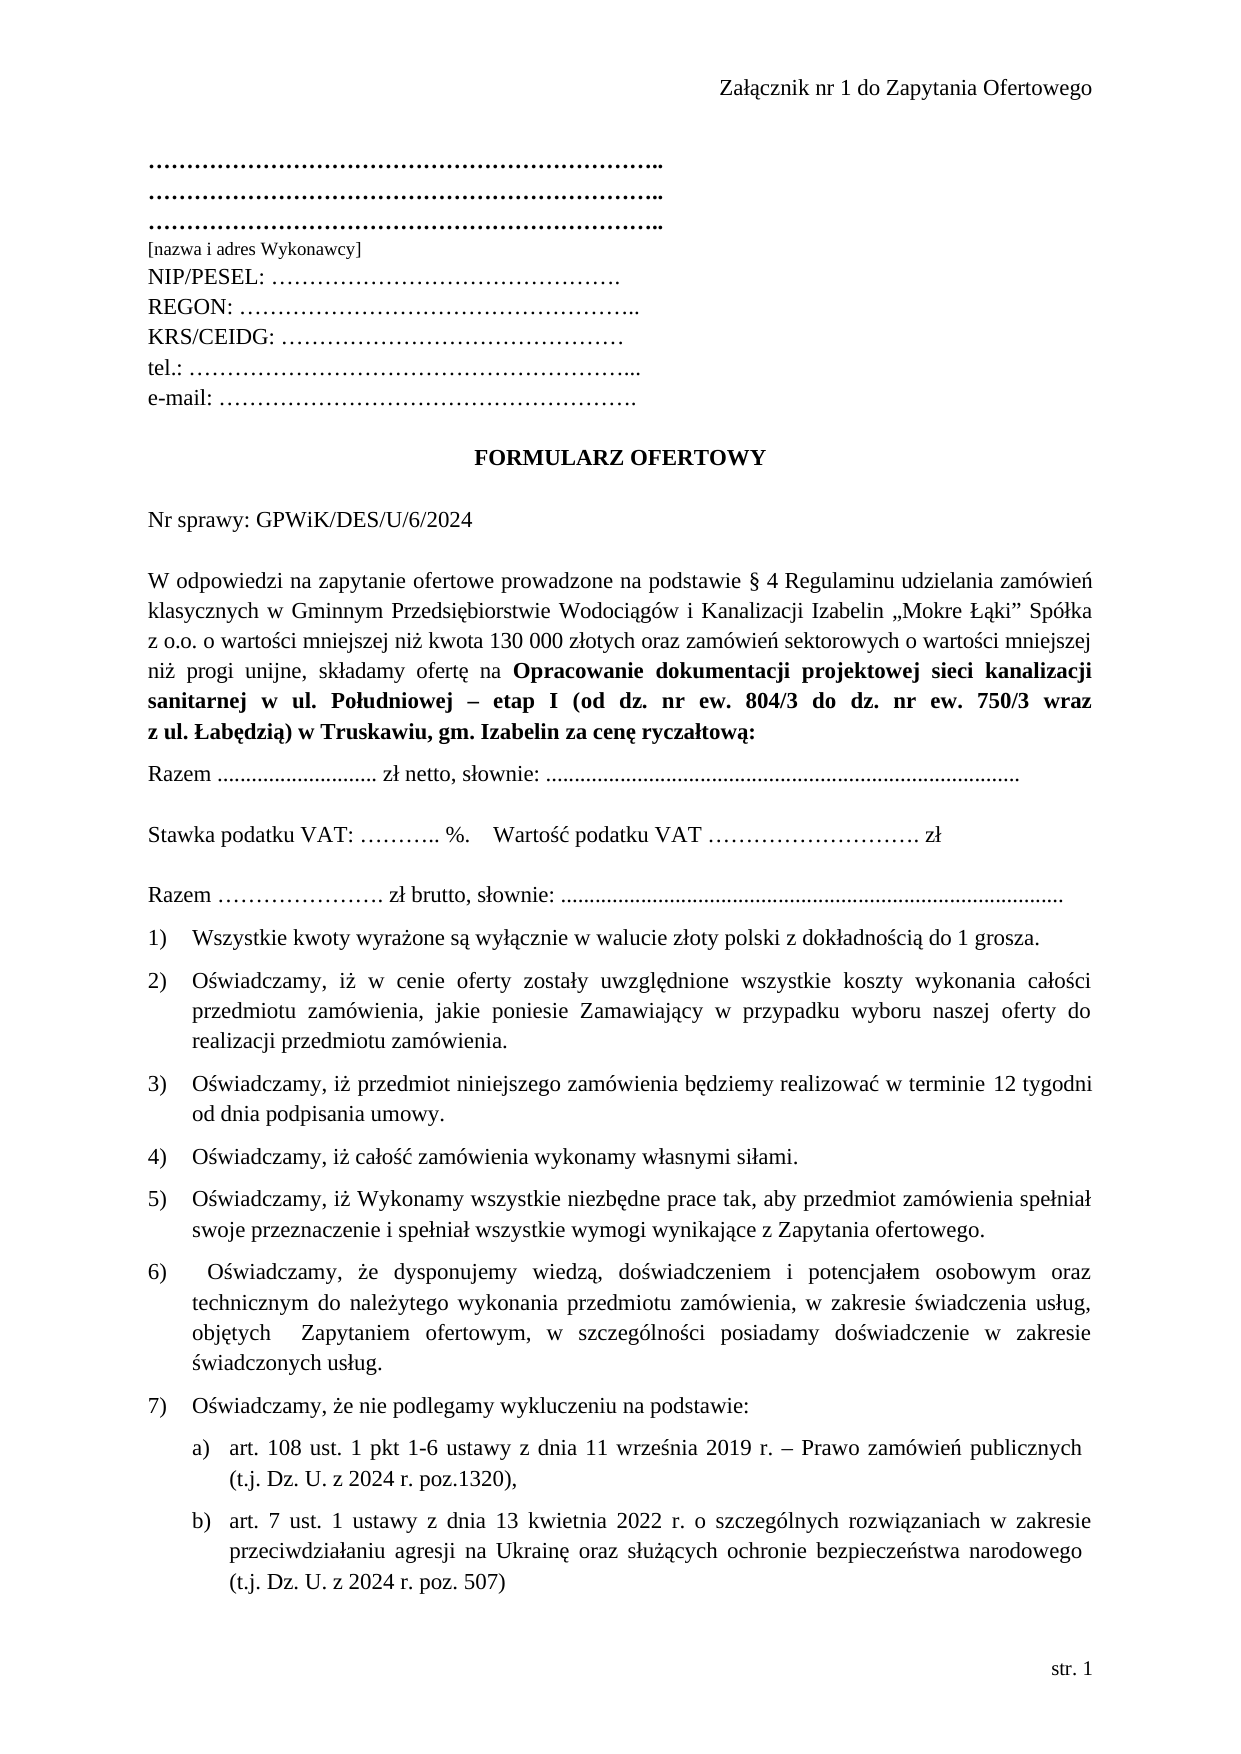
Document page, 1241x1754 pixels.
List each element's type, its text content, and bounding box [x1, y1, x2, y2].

text ………………………………………………………….. [148, 208, 1093, 234]
text REGON: …………………………………………….. [148, 293, 1093, 319]
list art. 7 ust. 1 ustawy z dnia 13 kwietnia 2022 r. o szczególnych rozwiązaniach w zakresie przeciwdziałaniu agresji na Ukrainę oraz służących ochronie bezpieczeństwa narodowego (t.j. Dz. U. z 2024 r. poz. 507) [192, 1507, 1093, 1594]
text e-mail: ………………………………………………. [148, 384, 1093, 410]
list Oświadczamy, iż Wykonamy wszystkie niezbędne prace tak, aby przedmiot zamówienia spełniał swoje przeznaczenie i spełniał wszystkie wymogi wynikające z Zapytania ofertowego. [148, 1186, 1093, 1242]
text W odpowiedzi na zapytanie ofertowe prowadzone na podstawie § 4 Regulaminu udzielania zamówień klasycznych w Gminnym Przedsiębiorstwie Wodociągów i Kanalizacji Izabelin „Mokre Łąki” Spółka z o.o. o wartości mniejszej niż kwota 130 000 złotych oraz zamówień sektorowych o wartości mniejszej niż progi unijne, składamy ofertę na Opracowanie dokumentacji projektowej sieci kanalizacji sanitarnej w ul. Południowej – etap I (od dz. nr ew. 804/3 do dz. nr ew. 750/3 wraz z ul. Łabędzią) w Truskawiu, gm. Izabelin za cenę ryczałtową: [148, 567, 1093, 744]
text ………………………………………………………….. [148, 178, 1093, 204]
text ………………………………………………………….. [148, 148, 1093, 174]
list art. 108 ust. 1 pkt 1-6 ustawy z dnia 11 września 2019 r. – Prawo zamówień publicznych (t.j. Dz. U. z 2024 r. poz.1320), [192, 1434, 1093, 1491]
list Oświadczamy, iż w cenie oferty zostały uwzględnione wszystkie koszty wykonania całości przedmiotu zamówienia, jakie poniesie Zamawiający w przypadku wyboru naszej oferty do realizacji przedmiotu zamówienia. [148, 967, 1093, 1053]
text [nazwa i adres Wykonawcy] [148, 238, 1093, 260]
text KRS/CEIDG: ……………………………………… [148, 323, 1093, 350]
list Oświadczamy, że nie podlegamy wykluczeniu na podstawie: [148, 1392, 1093, 1418]
list Oświadczamy, iż całość zamówienia wykonamy własnymi siłami. [148, 1143, 1093, 1169]
text Stawka podatku VAT: ……….. %. Wartość podatku VAT ………………………. zł [148, 821, 1093, 847]
text NIP/PESEL: ………………………………………. [148, 263, 1093, 289]
list Oświadczamy, że dysponujemy wiedzą, doświadczeniem i potencjałem osobowym oraz technicznym do należytego wykonania przedmiotu zamówienia, w zakresie świadczenia usług, objętych Zapytaniem ofertowym, w szczególności posiadamy doświadczenie w zakresie świadczonych usług. [148, 1258, 1093, 1375]
text Razem ............................ zł netto, słownie: ................................................................................... [148, 761, 1093, 787]
text FORMULARZ OFERTOWY [148, 444, 1093, 471]
text tel.: …………………………………………………... [148, 354, 1093, 380]
list Wszystkie kwoty wyrażone są wyłącznie w walucie złoty polski z dokładnością do 1 grosza. [148, 924, 1093, 950]
text Nr sprawy: GPWiK/DES/U/6/2024 [148, 506, 1093, 533]
text Razem …………………. zł brutto, słownie: ........................................................................................ [148, 881, 1093, 908]
list Oświadczamy, iż przedmiot niniejszego zamówienia będziemy realizować w terminie 12 tygodni od dnia podpisania umowy. [148, 1070, 1093, 1126]
